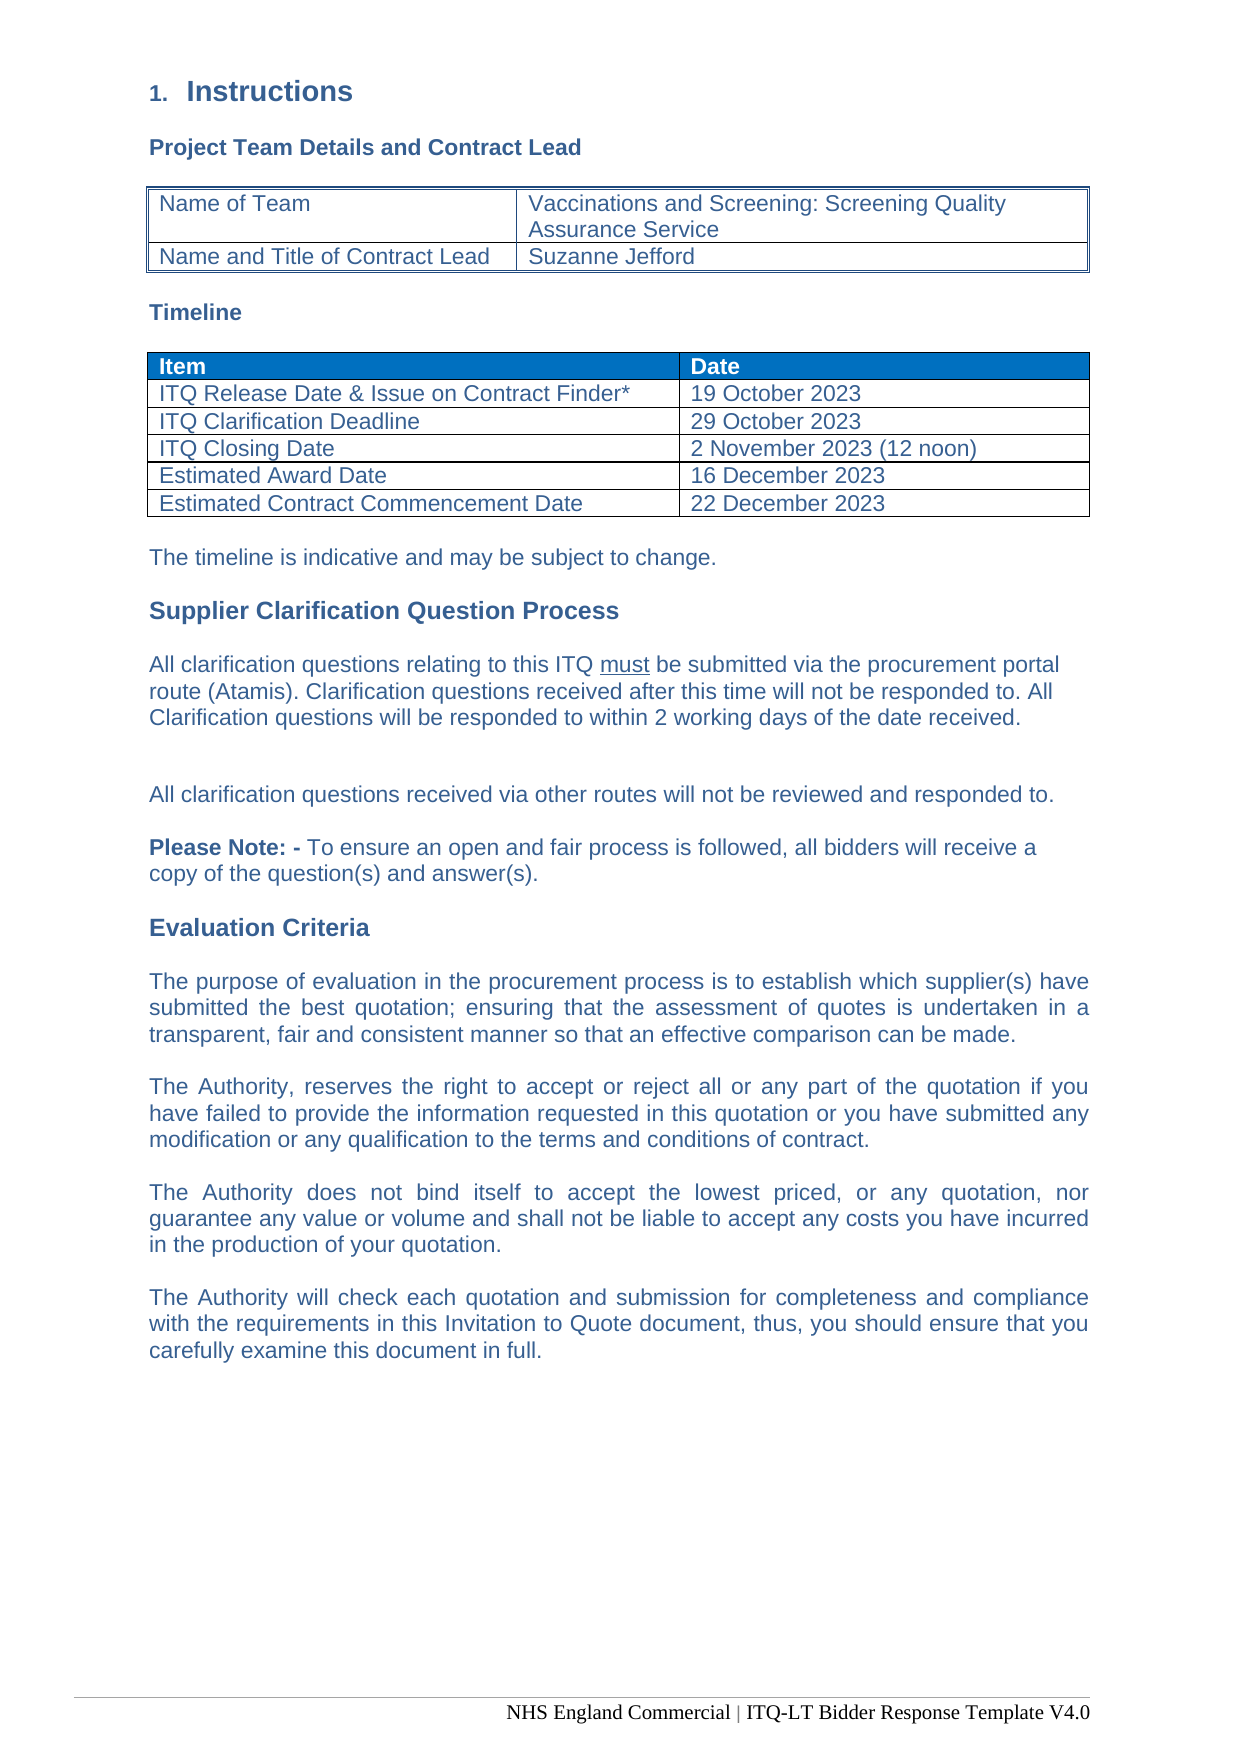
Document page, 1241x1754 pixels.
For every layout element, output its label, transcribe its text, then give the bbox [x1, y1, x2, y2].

table_cell 16 December 2023 [680, 463, 1089, 489]
text The Authority will check each quotation and submission for completeness and compliance with the requirements in this Invitation to Quote document, thus, you should ensure that you carefully examine this document in full. [149, 1284, 1090, 1363]
text Project Team Details and Contract Lead [74, 134, 1090, 160]
text Evaluation Criteria [74, 913, 1090, 941]
table_cell Name and Title of Contract Lead [149, 243, 516, 270]
table_cell 2 November 2023 (12 noon) [680, 435, 1089, 461]
text The timeline is indicative and may be subject to change. [74, 544, 1090, 570]
text All clarification questions relating to this ITQ must be submitted via the procurement portal route (Atamis). Clarification questions received after this time will not be responded to. All Clarification questions will be responded to within 2 working days of the date received. [149, 651, 1090, 731]
table_cell ITQ Release Date & Issue on Contract Finder* [148, 380, 679, 407]
table_cell ITQ Closing Date [148, 435, 679, 461]
table_cell ITQ Clarification Deadline [148, 408, 679, 434]
table_cell 19 October 2023 [680, 380, 1089, 407]
list Instructions [149, 74, 1090, 107]
text All clarification questions received via other routes will not be reviewed and responded to. [74, 781, 1090, 807]
text Timeline [74, 299, 1090, 326]
table_header Item [148, 353, 679, 379]
text Please Note: - To ensure an open and fair process is followed, all bidders will receive a copy of the question(s) and answer(s). [149, 834, 1090, 886]
table_cell 22 December 2023 [680, 490, 1089, 516]
text Supplier Clarification Question Process [74, 596, 1090, 625]
table_cell Suzanne Jefford [517, 243, 1087, 270]
table_header Vaccinations and Screening: Screening Quality Assurance Service [517, 190, 1087, 242]
table_cell Estimated Award Date [148, 463, 679, 489]
text The Authority, reserves the right to accept or reject all or any part of the quotation if you have failed to provide the information requested in this quotation or you have submitted any modification or any qualification to the terms and conditions of contract. [149, 1073, 1090, 1152]
table_header Name of Team [149, 190, 516, 242]
table_cell 29 October 2023 [680, 408, 1089, 434]
table_header Date [680, 353, 1089, 379]
text The purpose of evaluation in the procurement process is to establish which supplier(s) have submitted the best quotation; ensuring that the assessment of quotes is undertaken in a transparent, fair and consistent manner so that an effective comparison can be made. [149, 968, 1090, 1047]
text The Authority does not bind itself to accept the lowest priced, or any quotation, nor guarantee any value or volume and shall not be liable to accept any costs you have incurred in the production of your quotation. [149, 1179, 1090, 1258]
table_cell Estimated Contract Commencement Date [148, 490, 679, 516]
